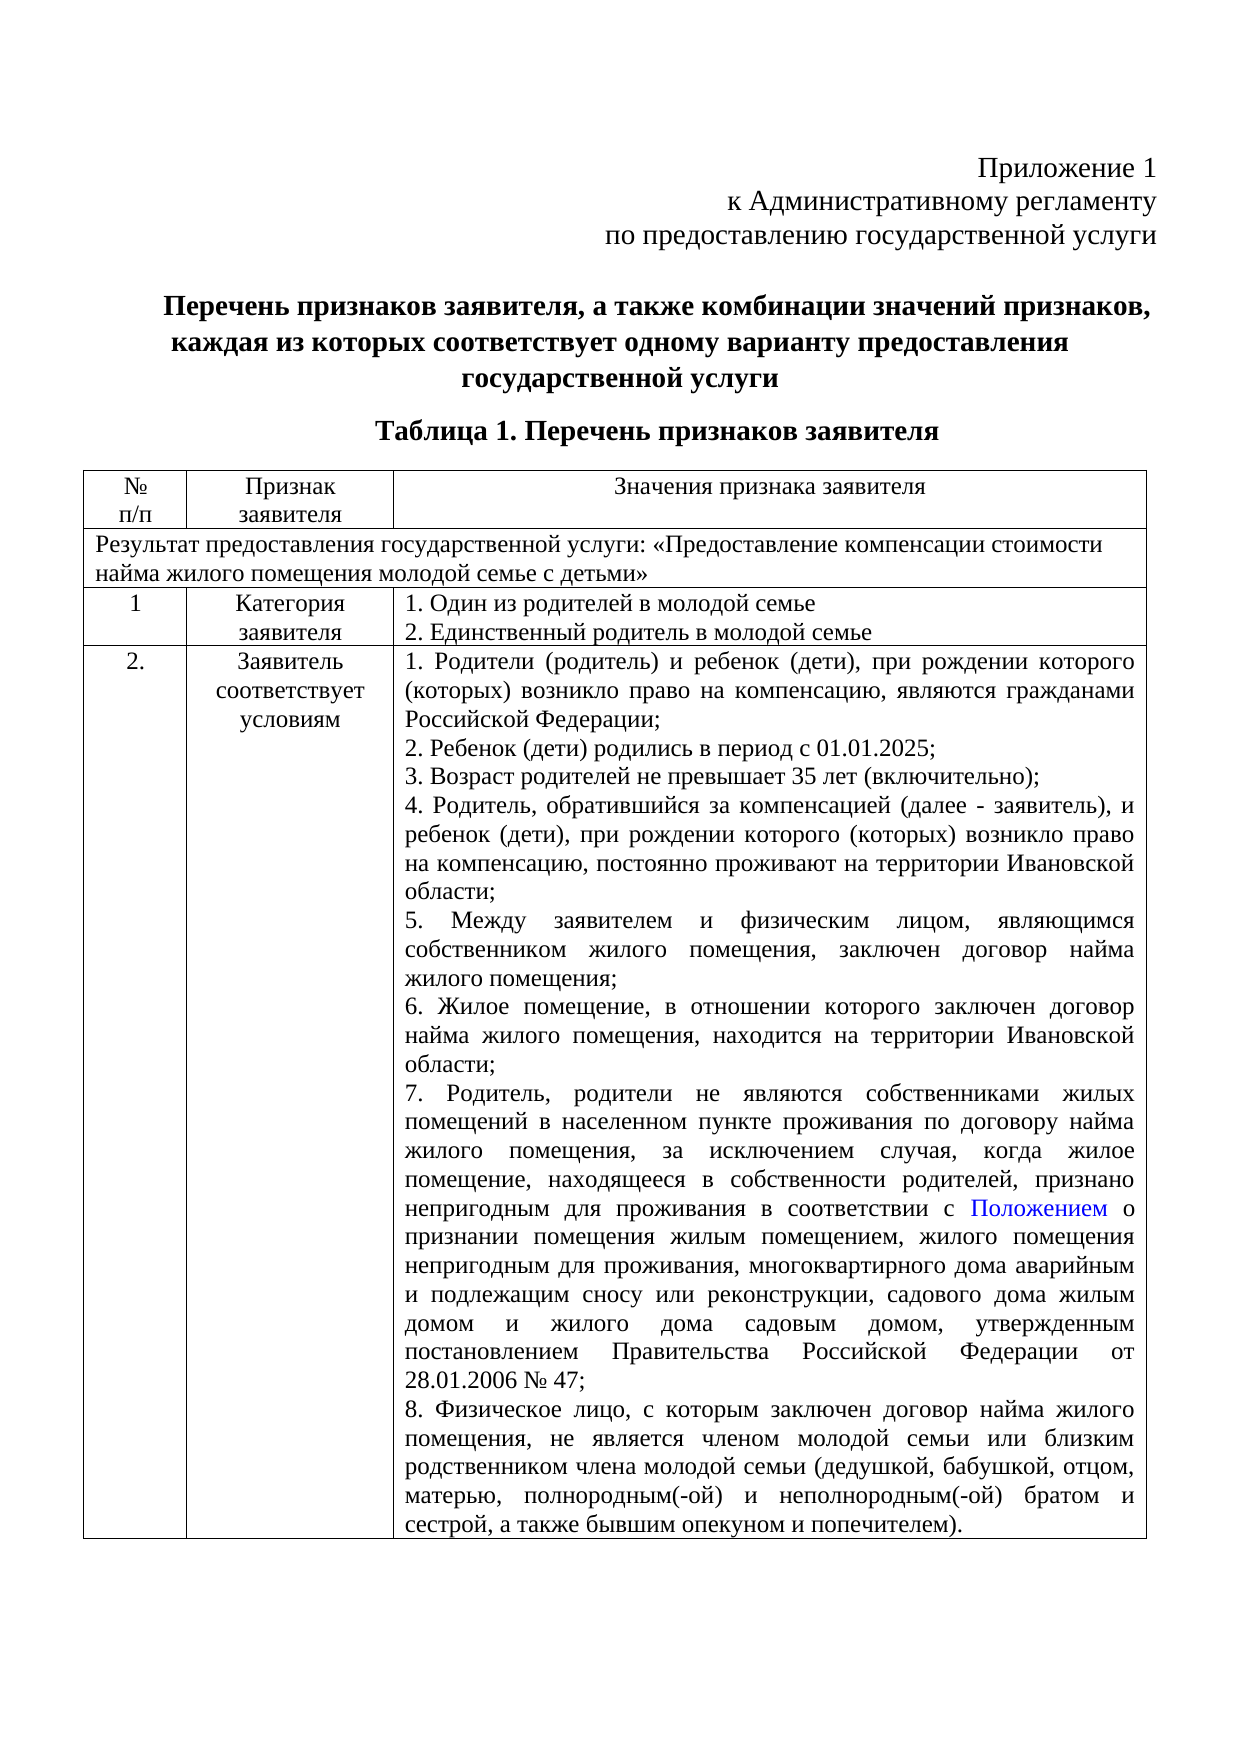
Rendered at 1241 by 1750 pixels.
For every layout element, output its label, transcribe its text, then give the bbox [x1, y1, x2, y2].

table_header Признак заявителя [187, 471, 393, 528]
table_header Значения признака заявителя [394, 471, 1146, 528]
text Приложение 1 [83, 150, 1157, 183]
text Таблица 1. Перечень признаков заявителя [83, 413, 1157, 447]
text Перечень признаков заявителя, а также комбинации значений признаков, каждая из которых соответствует одному варианту предоставления государственной услуги [83, 288, 1157, 394]
table_header № п/п [84, 471, 186, 528]
table_cell 2. [84, 646, 186, 1538]
text по предоставлению государственной услуги [83, 217, 1157, 251]
table_cell 1. Родители (родитель) и ребенок (дети), при рождении которого (которых) возникло право на компенсацию, являются гражданами Российской Федерации; 2. Ребенок (дети) родились в период с 01.01.2025; 3. Возраст родителей не превышает 35 лет (включительно); 4. Родитель, обратившийся за компенсацией (далее - заявитель), и ребенок (дети), при рождении которого (которых) возникло право на компенсацию, постоянно проживают на территории Ивановской области; 5. Между заявителем и физическим лицом, являющимся собственником жилого помещения, заключен договор найма жилого помещения; 6. Жилое помещение, в отношении которого заключен договор найма жилого помещения, находится на территории Ивановской области; 7. Родитель, родители не являются собственниками жилых помещений в населенном пункте проживания по договору найма жилого помещения, за исключением случая, когда жилое помещение, находящееся в собственности родителей, признано непригодным для проживания в соответствии с Положением о признании помещения жилым помещением, жилого помещения непригодным для проживания, многоквартирного дома аварийным и подлежащим сносу или реконструкции, садового дома жилым домом и жилого дома садовым домом, утвержденным постановлением Правительства Российской Федерации от 28.01.2006 № 47; 8. Физическое лицо, с которым заключен договор найма жилого помещения, не является членом молодой семьи или близким родственником члена молодой семьи (дедушкой, бабушкой, отцом, матерью, полнородным(-ой) и неполнородным(-ой) братом и сестрой, а также бывшим опекуном и попечителем). [394, 646, 1146, 1538]
table_cell 1. Один из родителей в молодой семье 2. Единственный родитель в молодой семье [394, 588, 1146, 645]
text к Административному регламенту [83, 183, 1157, 217]
table_cell Результат предоставления государственной услуги: «Предоставление компенсации стоимости найма жилого помещения молодой семье с детьми» [84, 529, 1146, 587]
table_cell Категория заявителя [187, 588, 393, 645]
table_cell 1 [84, 588, 186, 645]
table_cell Заявитель соответствует условиям [187, 646, 393, 1538]
